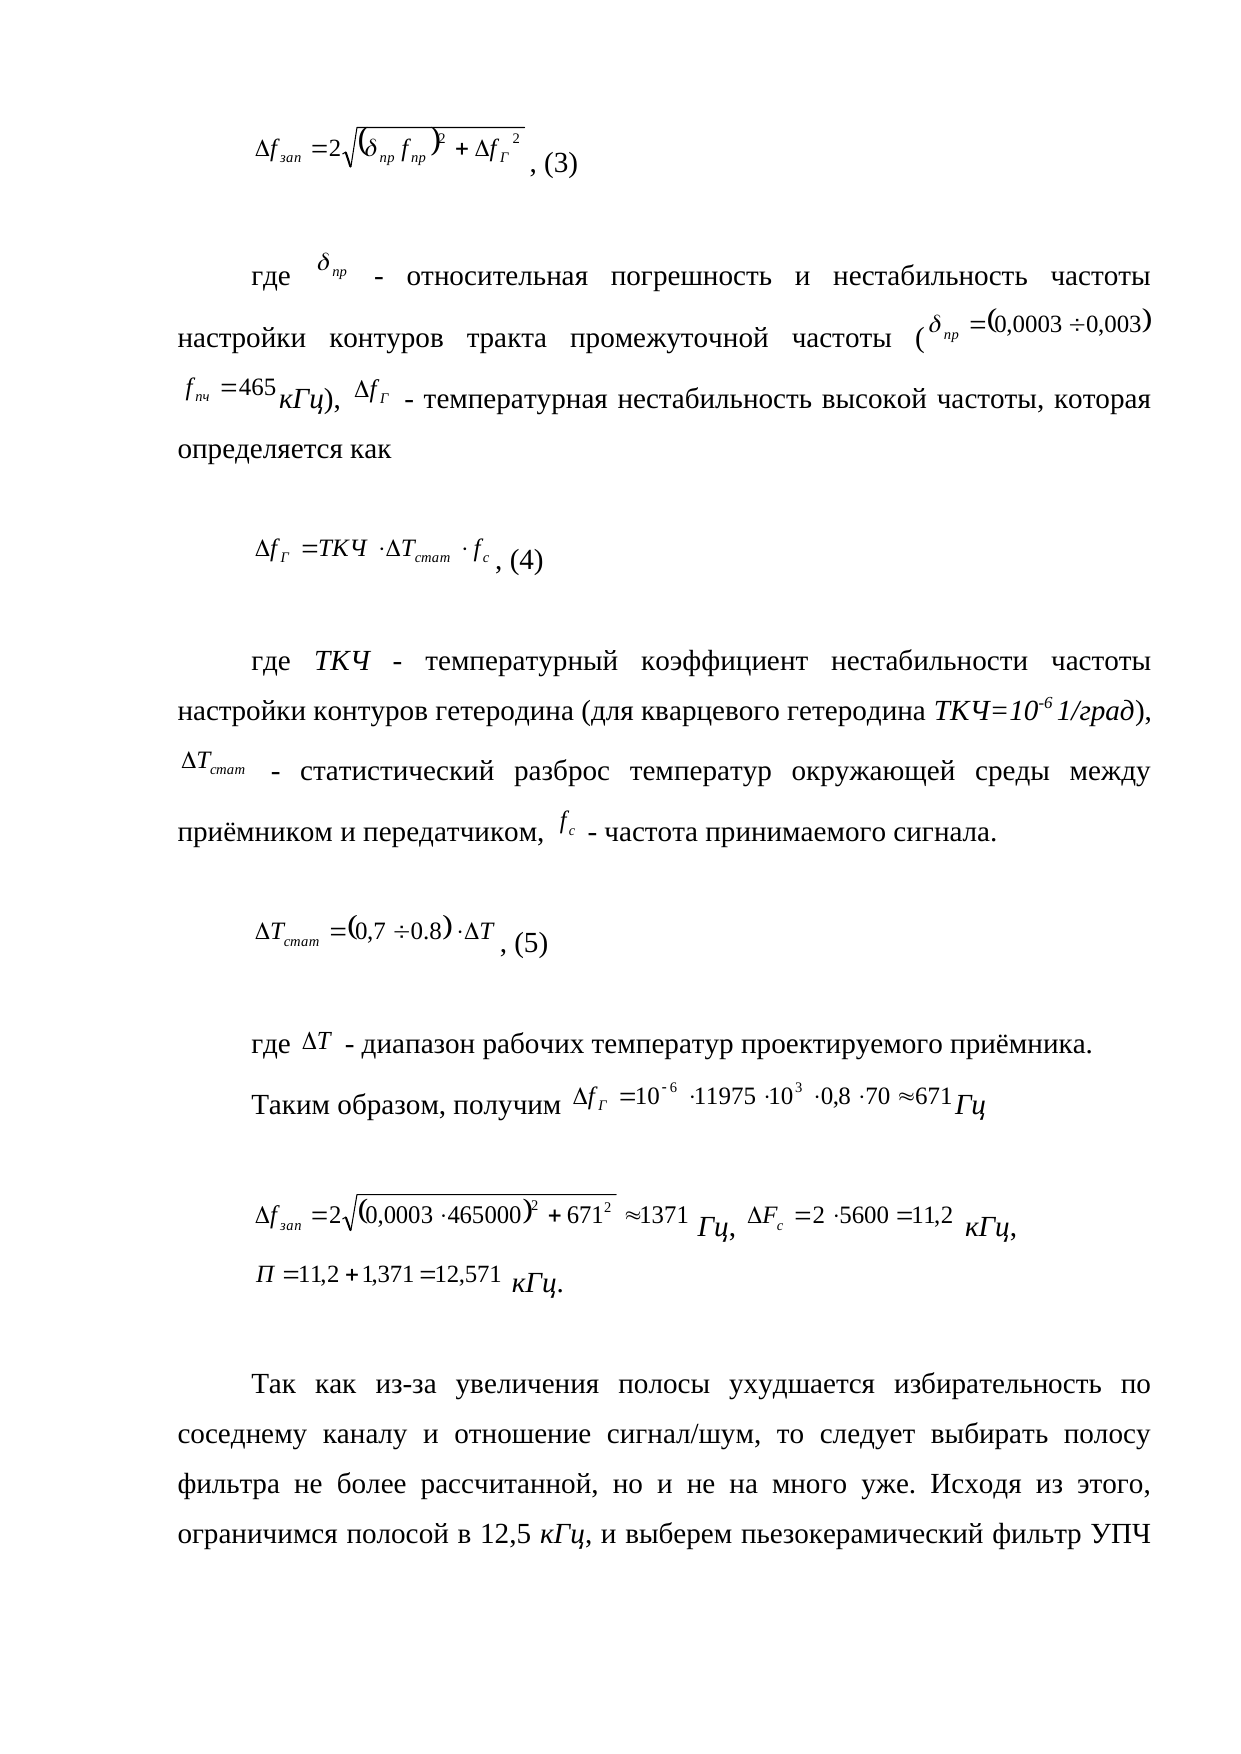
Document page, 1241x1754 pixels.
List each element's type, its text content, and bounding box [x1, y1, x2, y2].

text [177, 1366, 1152, 1550]
text где - диапазон рабочих температур проектируемого приёмника. [177, 1026, 1152, 1060]
text где - относительная погрешность и нестабильность частоты настройки контуров тракта промежуточной частоты ( кГц), - температурная нестабильность высокой частоты, которая определяется как [177, 246, 1152, 464]
text , (3) [177, 121, 1152, 179]
text , (5) [177, 915, 1152, 959]
text Таким образом, получим Гц [177, 1077, 1152, 1121]
text Гц, кГц, [177, 1188, 1152, 1243]
text где ТКЧ - температурный коэффициент нестабильности частоты настройки контуров гетеродина (для кварцевого гетеродина ТКЧ=10-6 1/град), - статистический разброс температур окружающей среды между приёмником и передатчиком, - частота принимаемого сигнала. [177, 643, 1152, 848]
text , (4) [177, 532, 1152, 576]
text кГц. [177, 1259, 1152, 1299]
